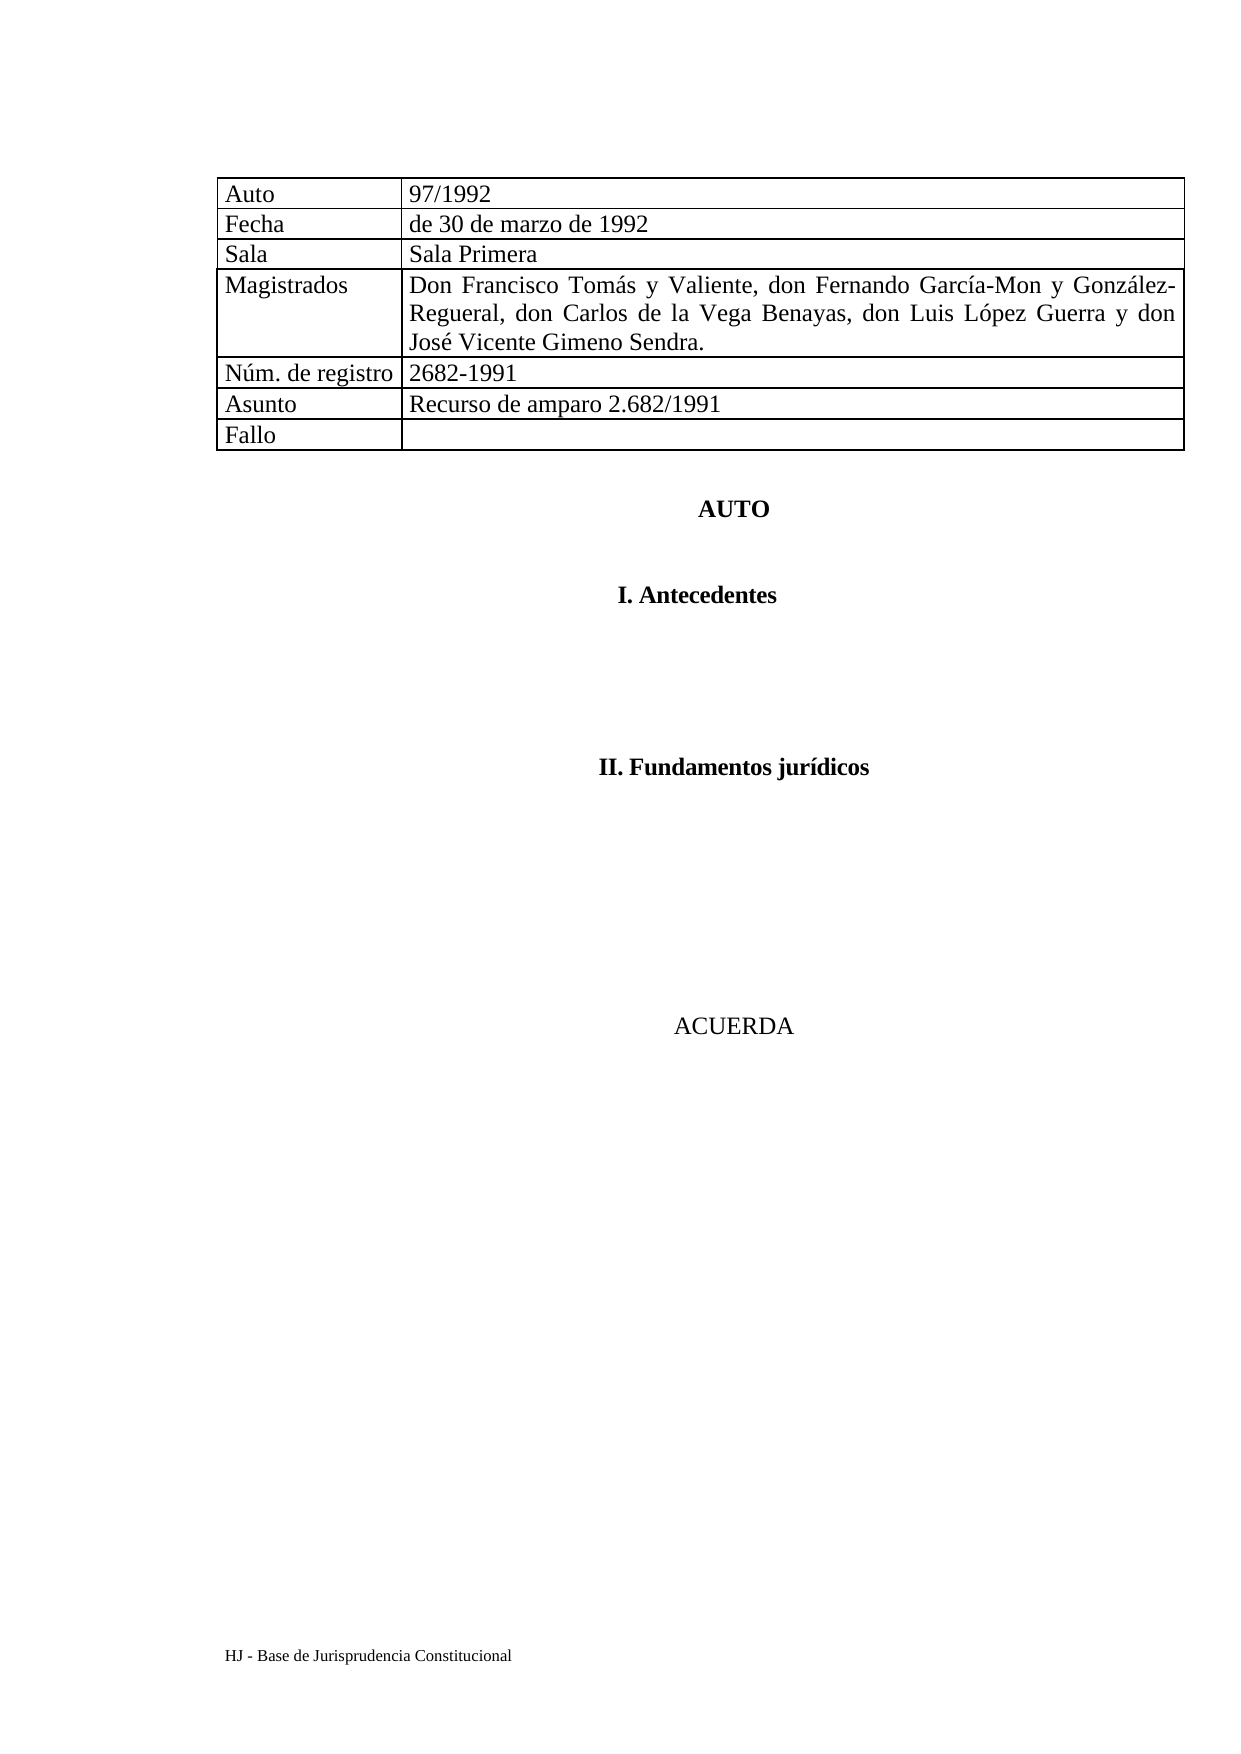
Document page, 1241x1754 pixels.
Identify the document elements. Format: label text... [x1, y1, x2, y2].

table_cell Magistrados [218, 270, 401, 356]
table_cell Sala Primera [402, 240, 1184, 268]
table_cell Asunto [218, 389, 401, 418]
table_cell Fallo [218, 420, 401, 448]
text ACUERDA [224, 1011, 1169, 1040]
table_cell Recurso de amparo 2.682/1991 [403, 389, 1183, 418]
table_cell de 30 de marzo de 1992 [402, 209, 1184, 238]
table_cell Fecha [218, 209, 401, 238]
table_header 97/1992 [402, 179, 1184, 207]
text I. Antecedentes [224, 580, 1169, 609]
table_cell Don Francisco Tomás y Valiente, don Fernando García-Mon y González-Regueral, don Carlos de la Vega Benayas, don Luis López Guerra y don José Vicente Gimeno Sendra. [403, 270, 1183, 356]
table_cell Sala [218, 240, 401, 268]
table_header Auto [218, 179, 401, 207]
table_cell 2682-1991 [403, 358, 1183, 387]
text AUTO [224, 494, 1169, 522]
table_cell Núm. de registro [218, 358, 401, 387]
table_cell [403, 420, 1183, 448]
subtitle II. Fundamentos jurídicos [224, 752, 1169, 781]
